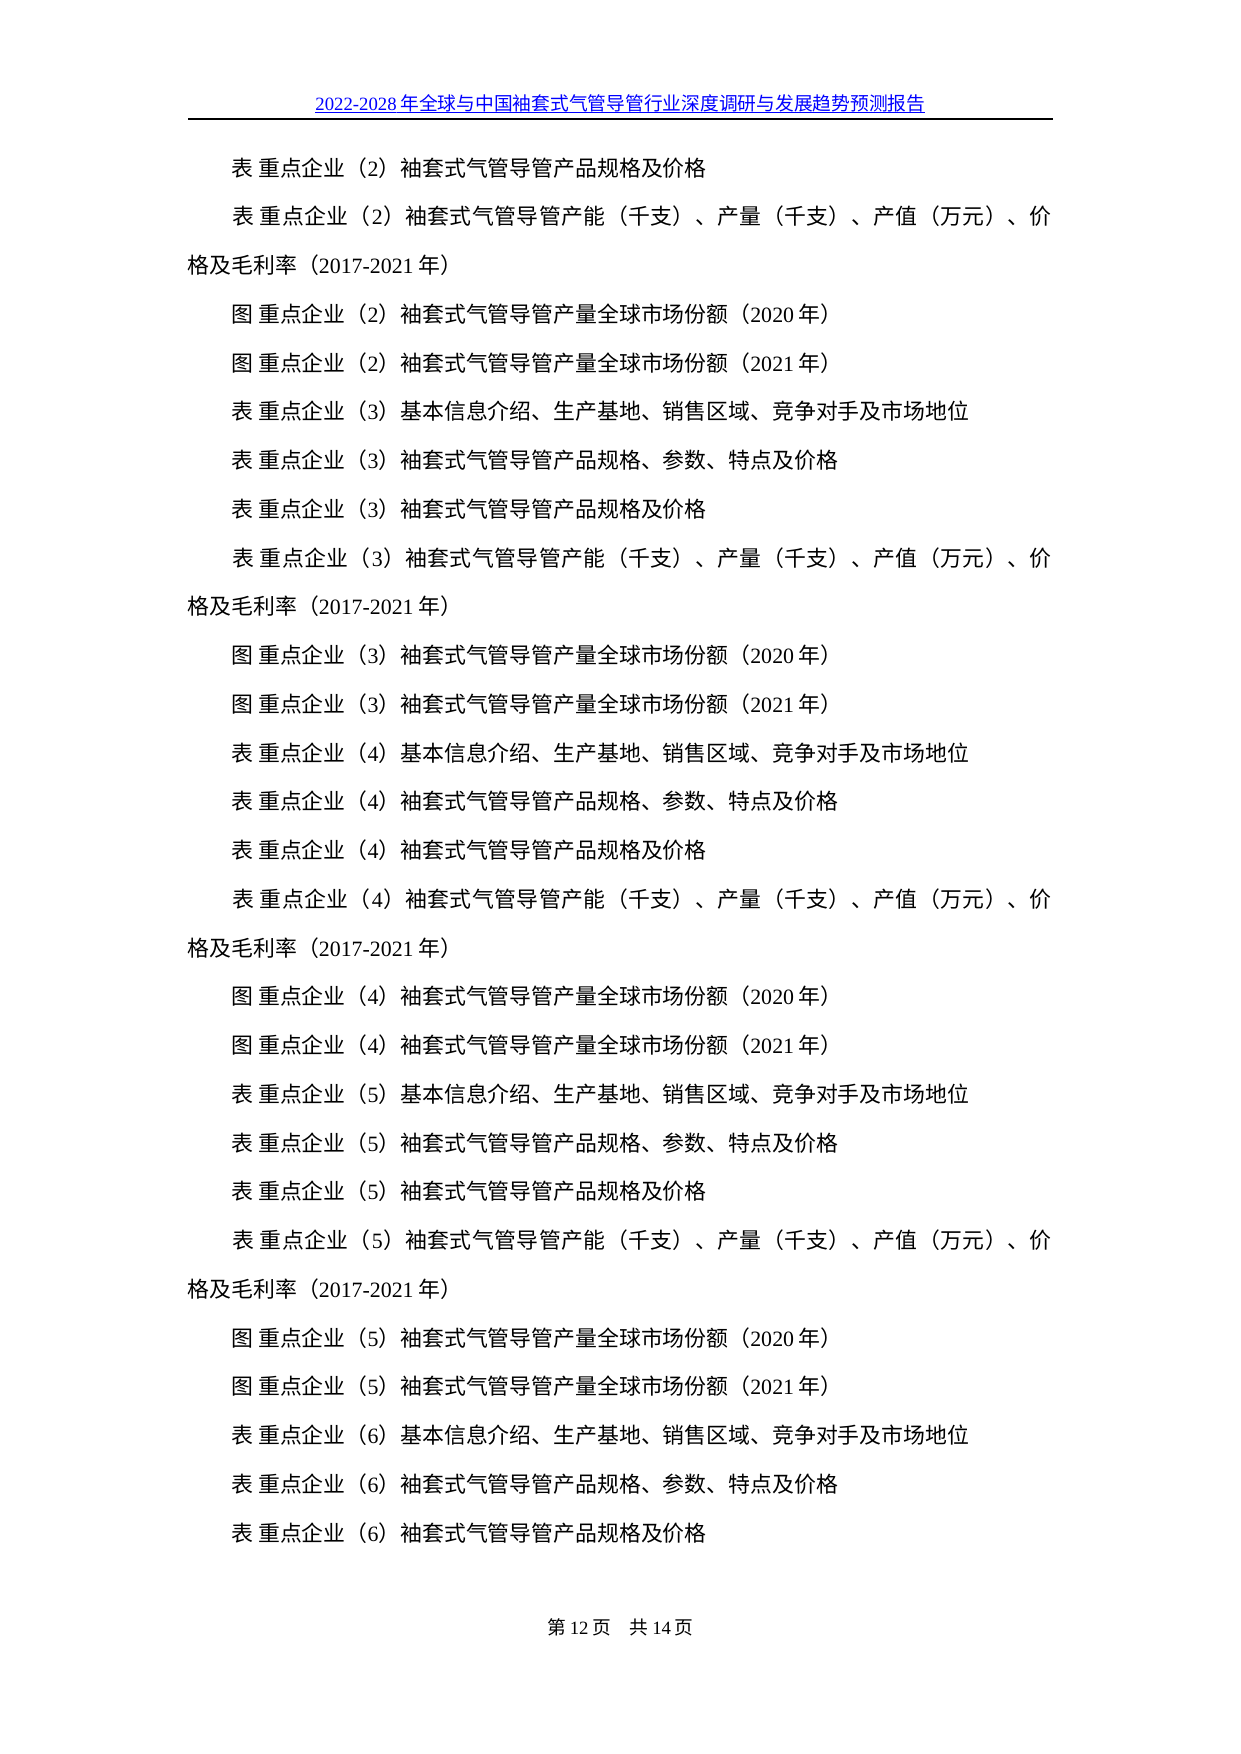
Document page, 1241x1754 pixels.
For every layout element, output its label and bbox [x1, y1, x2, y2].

text [187, 150, 1053, 1548]
